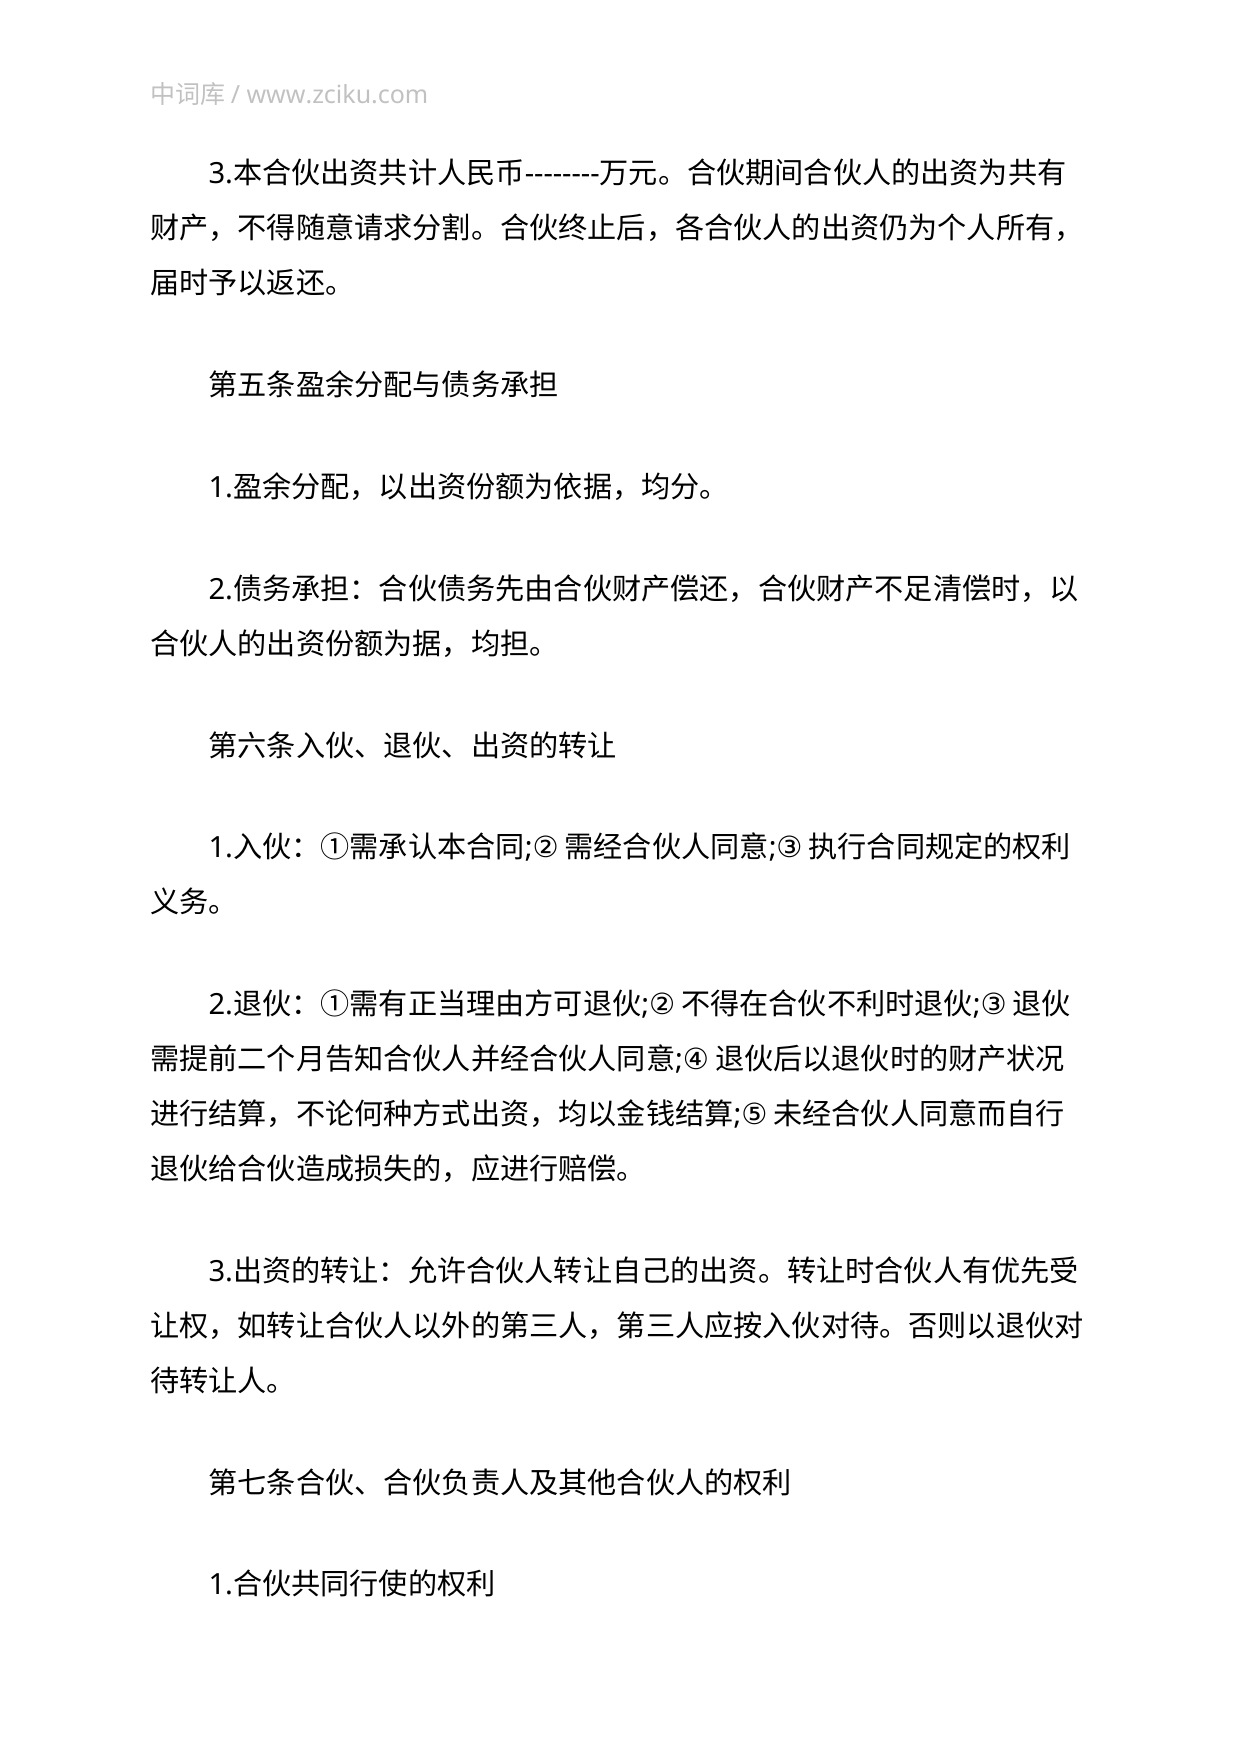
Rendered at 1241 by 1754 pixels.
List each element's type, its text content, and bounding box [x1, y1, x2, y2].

text 3.本合伙出资共计人民币--------万元。合伙期间合伙人的出资为共有财产，不得随意请求分割。合伙终止后，各合伙人的出资仍为个人所有，届时予以返还。 [150, 150, 1090, 302]
text 第七条合伙、合伙负责人及其他合伙人的权利 [150, 1459, 1090, 1501]
text 1.盈余分配，以出资份额为依据，均分。 [150, 463, 1090, 506]
text 1.入伙：①需承认本合同;②需经合伙人同意;③执行合同规定的权利义务。 [150, 824, 1090, 921]
text 第六条入伙、退伙、出资的转让 [150, 722, 1090, 764]
text 1.合伙共同行使的权利 [150, 1561, 1090, 1603]
text 2.债务承担：合伙债务先由合伙财产偿还，合伙财产不足清偿时，以合伙人的出资份额为据，均担。 [150, 565, 1090, 663]
text 3.出资的转让：允许合伙人转让自己的出资。转让时合伙人有优先受让权，如转让合伙人以外的第三人，第三人应按入伙对待。否则以退伙对待转让人。 [150, 1247, 1090, 1400]
text 2.退伙：①需有正当理由方可退伙;②不得在合伙不利时退伙;③退伙需提前二个月告知合伙人并经合伙人同意;④退伙后以退伙时的财产状况进行结算，不论何种方式出资，均以金钱结算;⑤未经合伙人同意而自行退伙给合伙造成损失的，应进行赔偿。 [150, 981, 1090, 1188]
text 第五条盈余分配与债务承担 [150, 362, 1090, 404]
